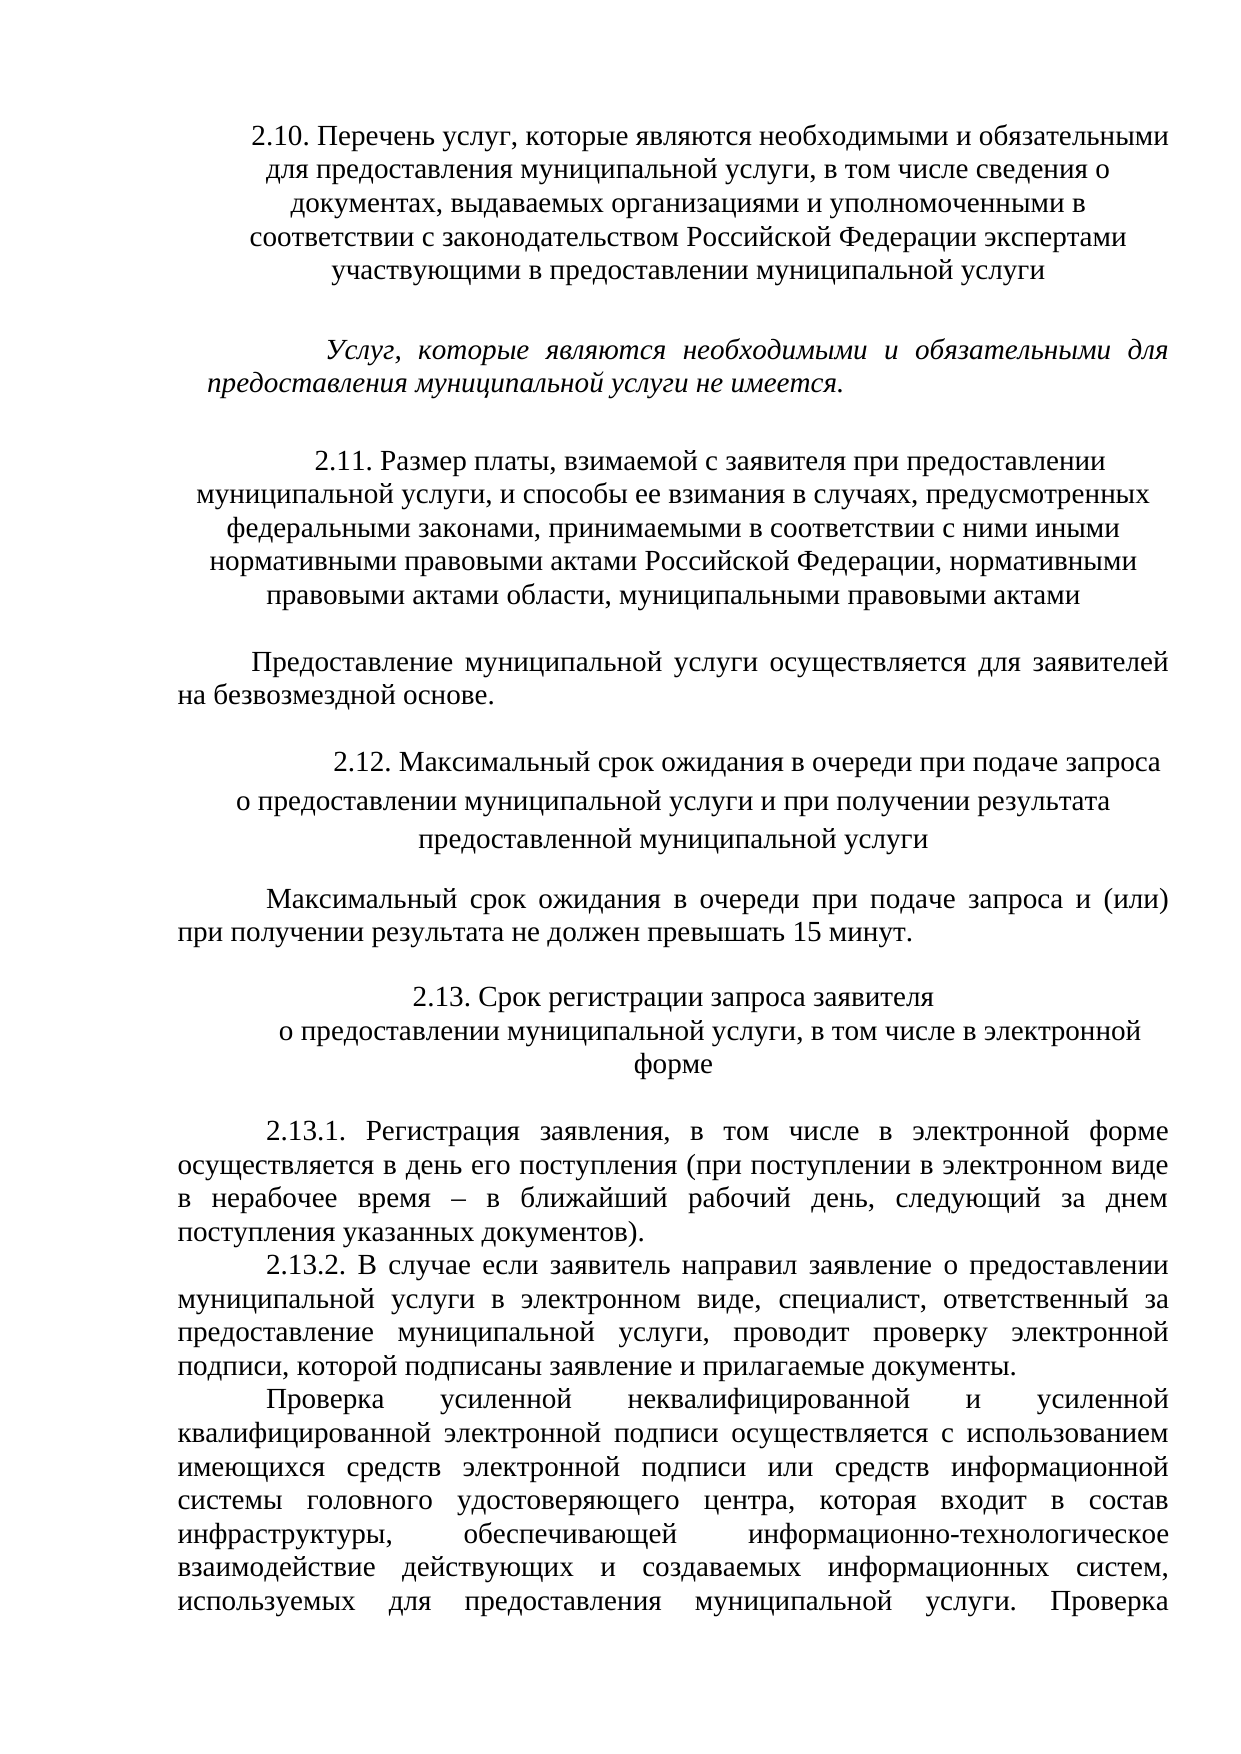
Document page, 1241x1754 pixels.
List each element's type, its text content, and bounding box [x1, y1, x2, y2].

text 2.13.2. В случае если заявитель направил заявление о предоставлении муниципальной услуги в электронном виде, специалист, ответственный за предоставление муниципальной услуги, проводит проверку электронной подписи, которой подписаны заявление и прилагаемые документы. [177, 1247, 1169, 1281]
text Максимальный срок ожидания в очереди при подаче запроса и (или) при получении результата не должен превышать 15 минут. [177, 881, 1169, 948]
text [177, 1382, 1169, 1616]
text о предоставлении муниципальной услуги, в том числе в электронной форме [177, 1013, 1169, 1080]
text 2.13.1. Регистрация заявления, в том числе в электронной форме осуществляется в день его поступления (при поступлении в электронном виде в нерабочее время – в ближайший рабочий день, следующий за днем поступления указанных документов). [177, 1113, 1169, 1247]
text Услуг, которые являются необходимыми и обязательными для предоставления муниципальной услуги не имеется. [207, 332, 1169, 399]
text 2.11. Размер платы, взимаемой с заявителя при предоставлении муниципальной услуги, и способы ее взимания в случаях, предусмотренных федеральными законами, принимаемыми в соответствии с ними иными нормативными правовыми актами Российской Федерации, нормативными правовыми актами области, муниципальными правовыми актами [177, 443, 1169, 610]
text 2.13. Срок регистрации запроса заявителя [177, 979, 1169, 1013]
text 2.12. Максимальный срок ожидания в очереди при подаче запроса о предоставлении муниципальной услуги и при получении результата предоставленной муниципальной услуги [177, 744, 1169, 855]
text Предоставление муниципальной услуги осуществляется для заявителей на безвозмездной основе. [177, 644, 1169, 711]
text 2.13.2. В случае если заявитель направил заявление о предоставлении муниципальной услуги в электронном виде, специалист, ответственный за предоставление муниципальной услуги, проводит проверку электронной подписи, которой подписаны заявление и прилагаемые документы. [177, 1281, 1169, 1382]
text 2.10. Перечень услуг, которые являются необходимыми и обязательными для предоставления муниципальной услуги, в том числе сведения о документах, выдаваемых организациями и уполномоченными в соответствии с законодательством Российской Федерации экспертами участвующими в предоставлении муниципальной услуги [207, 118, 1169, 286]
